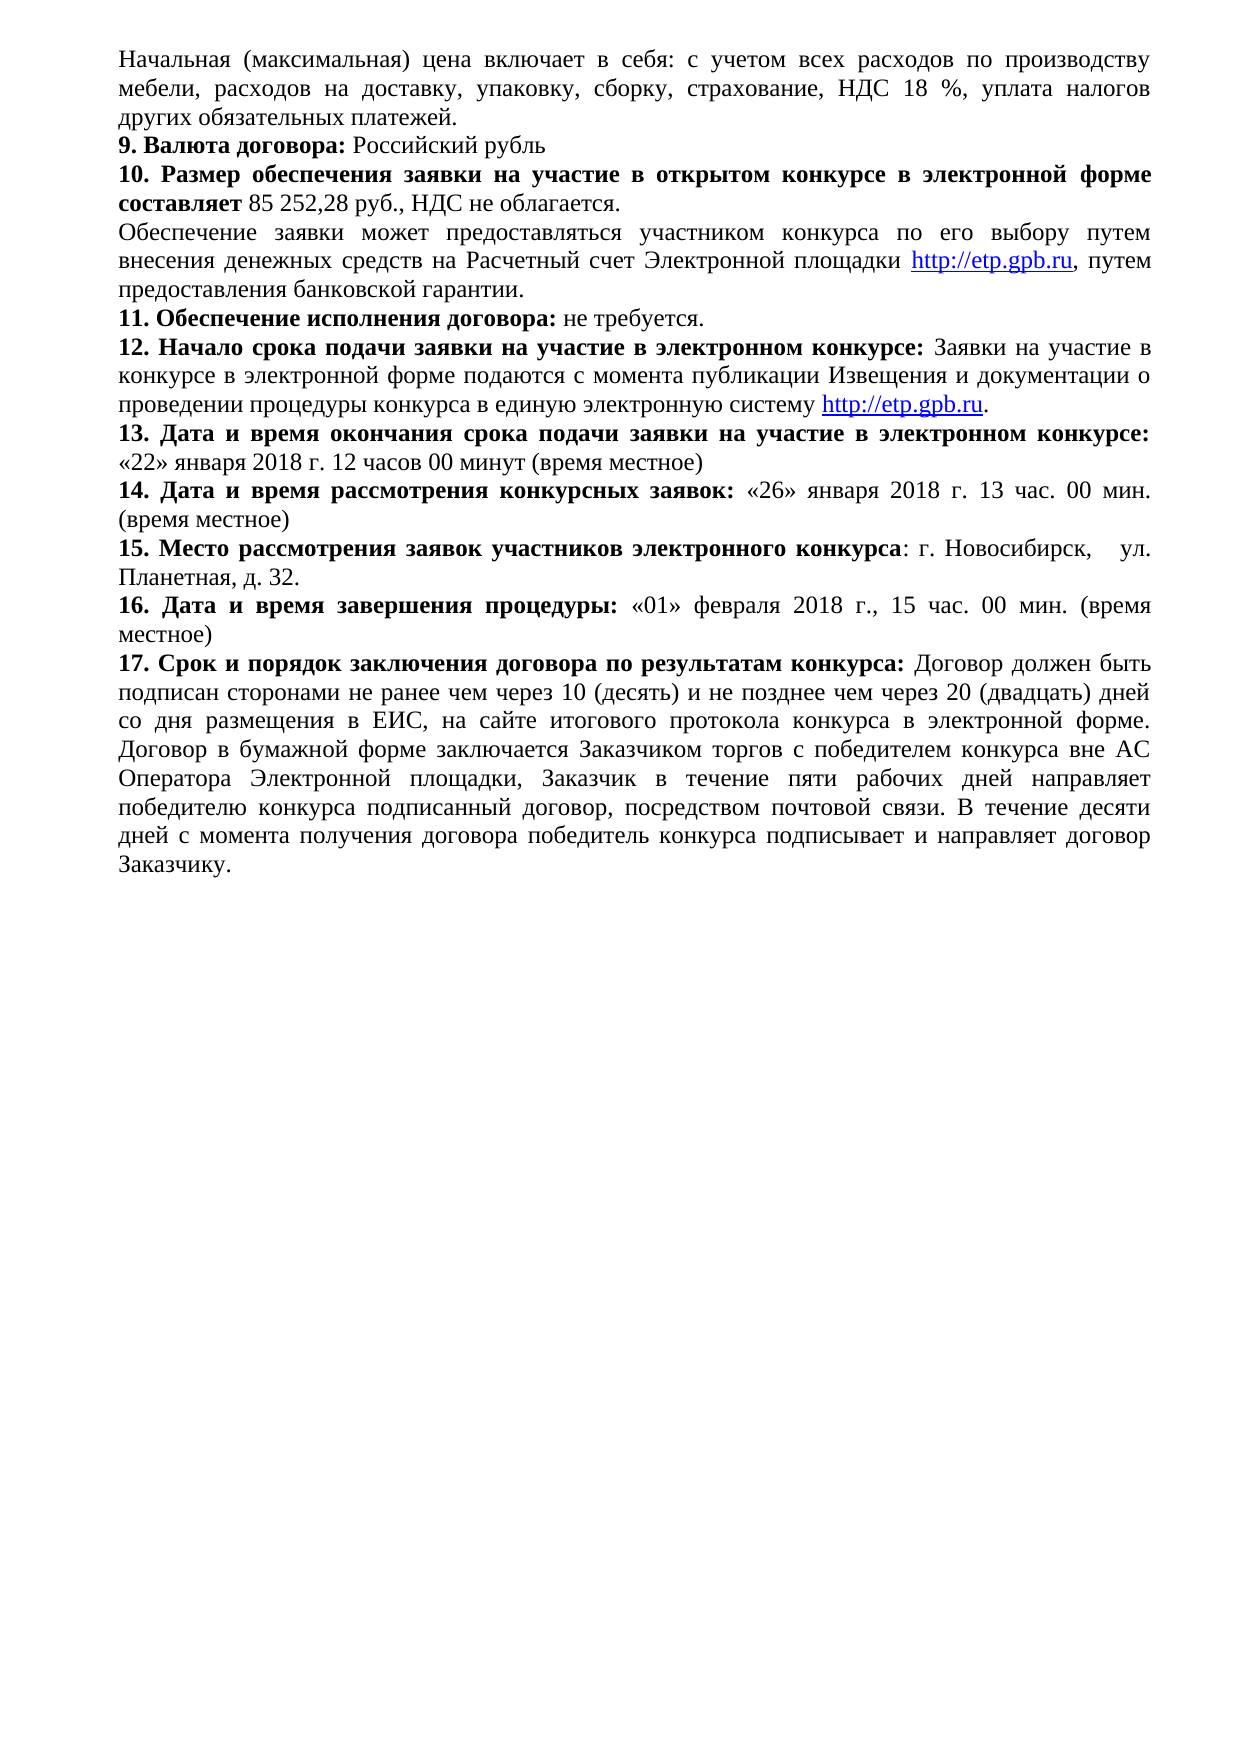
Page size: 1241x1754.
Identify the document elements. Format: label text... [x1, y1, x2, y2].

text 14. Дата и время рассмотрения конкурсных заявок: «26» января 2018 г. 13 час. 00 мин. (время местное) [118, 476, 1152, 533]
text 17. Срок и порядок заключения договора по результатам конкурса: Договор должен быть подписан сторонами не ранее чем через 10 (десять) и не позднее чем через 20 (двадцать) дней со дня размещения в ЕИС, на сайте итогового протокола конкурса в электронной форме. Договор в бумажной форме заключается Заказчиком торгов с победителем конкурса вне АС Оператора Электронной площадки, Заказчик в течение пяти рабочих дней направляет победителю конкурса подписанный договор, посредством почтовой связи. В течение десяти дней с момента получения договора победитель конкурса подписывает и направляет договор Заказчику. [118, 648, 1152, 878]
text 13. Дата и время окончания срока подачи заявки на участие в электронном конкурсе: «22» января 2018 г. 12 часов 00 минут (время местное) [118, 418, 1152, 476]
text Обеспечение заявки может предоставляться участником конкурса по его выбору путем внесения денежных средств на Расчетный счет Электронной площадки http://etp.gpb.ru, путем предоставления банковской гарантии. [118, 217, 1152, 303]
text 10. Размер обеспечения заявки на участие в открытом конкурсе в электронной форме составляет 85 252,28 руб., НДС не облагается. [118, 159, 1152, 217]
list 9. Валюта договора: Российский рубль [118, 131, 1152, 159]
text 15. Место рассмотрения заявок участников электронного конкурса: г. Новосибирск, ул. Планетная, д. 32. [118, 533, 1152, 591]
text 16. Дата и время завершения процедуры: «01» февраля 2018 г., 15 час. 00 мин. (время местное) [118, 591, 1152, 648]
text 12. Начало срока подачи заявки на участие в электронном конкурсе: Заявки на участие в конкурсе в электронной форме подаются c момента публикации Извещения и документации о проведении процедуры конкурса в единую электронную систему http://etp.gpb.ru. [118, 332, 1152, 418]
text 11. Обеспечение исполнения договора: не требуется. [118, 303, 1152, 332]
text Начальная (максимальная) цена включает в себя: с учетом всех расходов по производству мебели, расходов на доставку, упаковку, сборку, страхование, НДС 18 %, уплата налогов других обязательных платежей. [118, 44, 1152, 131]
